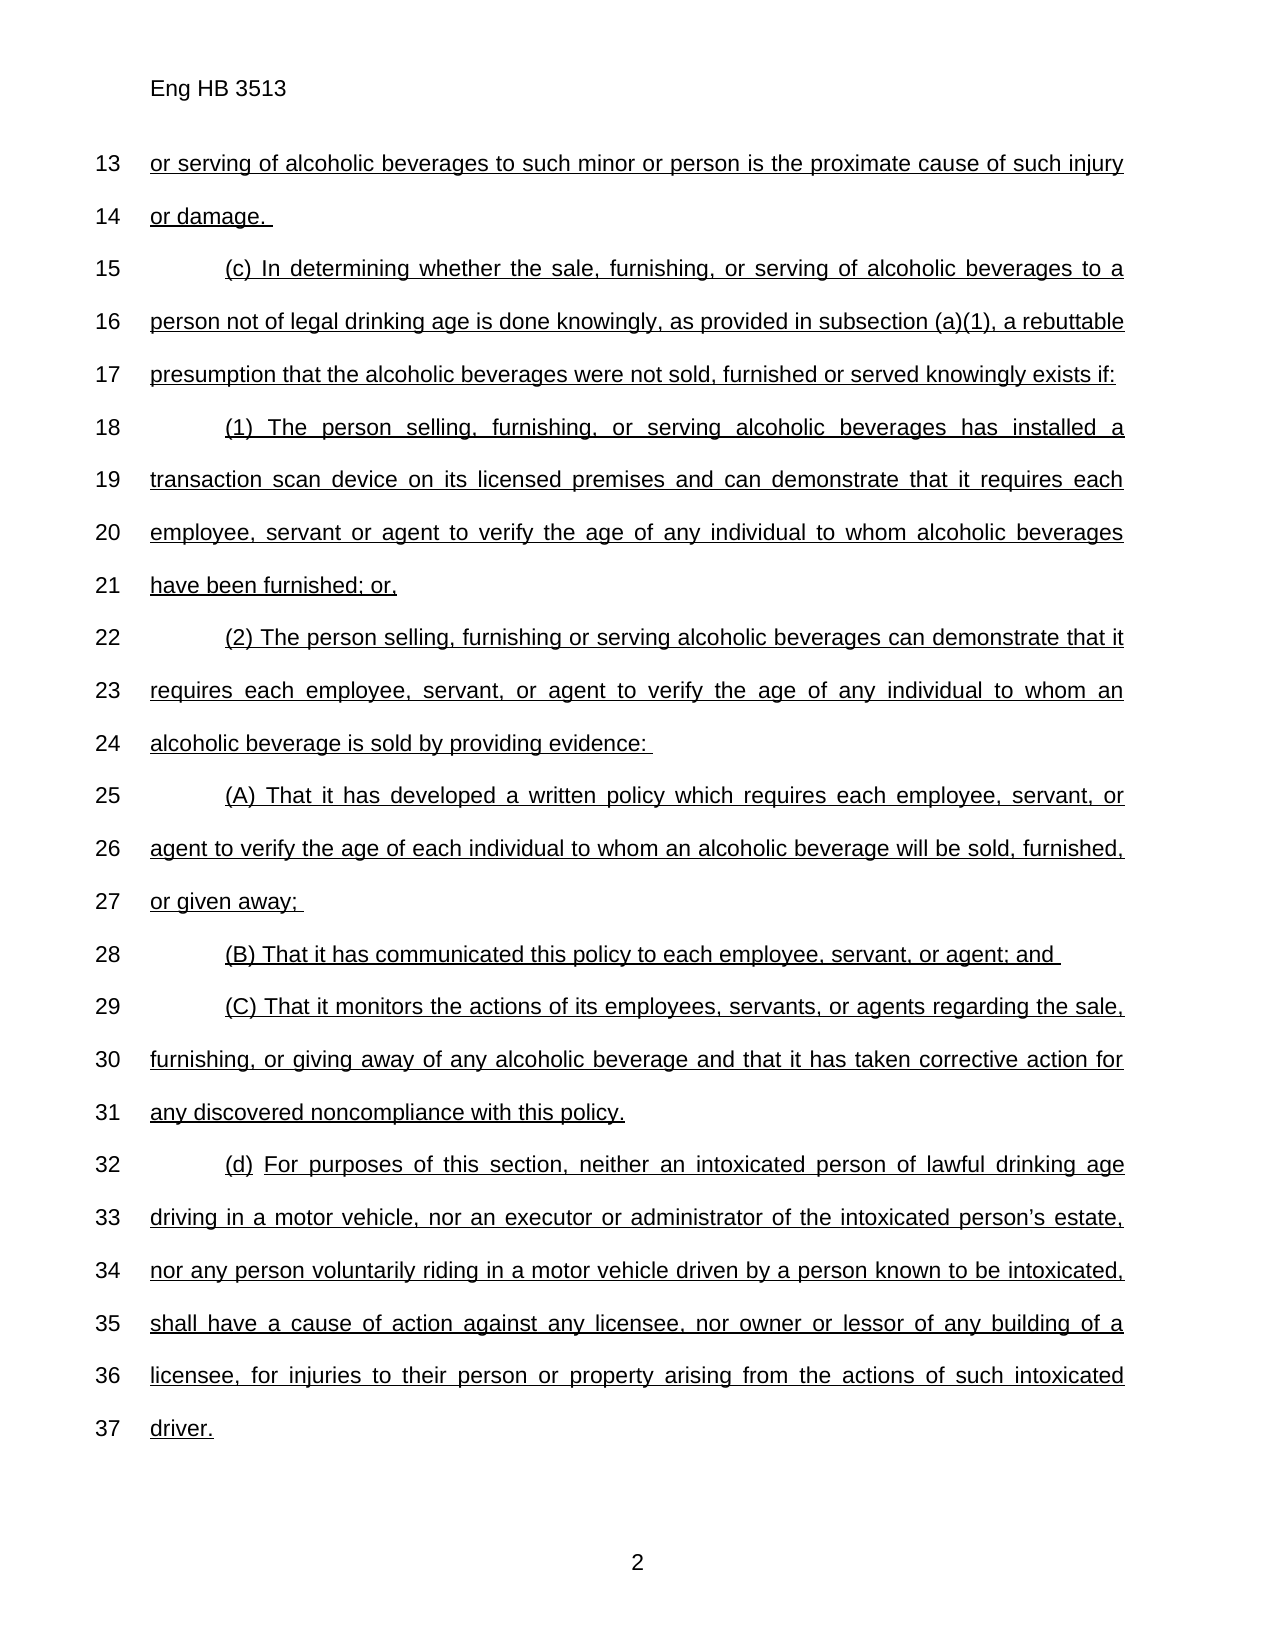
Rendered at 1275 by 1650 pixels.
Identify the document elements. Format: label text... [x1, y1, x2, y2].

text (A) That it has developed a written policy which requires each employee, servant, or agent to verify the age of each individual to whom an alcoholic beverage will be sold, furnished, or given away; [150, 782, 1125, 858]
text (1) The person selling, furnishing, or serving alcoholic beverages has installed a transaction scan device on its licensed premises and can demonstrate that it requires each employee, servant or agent to verify the age of any individual to whom alcoholic beverages have been furnished; or, [150, 413, 1125, 598]
text (d) For purposes of this section, neither an intoxicated person of lawful drinking age driving in a motor vehicle, nor an executor or administrator of the intoxicated person’s estate, nor any person voluntarily riding in a motor vehicle driven by a person known to be intoxicated, shall have a cause of action against any licensee, nor owner or lessor of any building of a licensee, for injuries to their person or property arising from the actions of such intoxicated driver. [150, 1281, 1125, 1385]
text (2) The person selling, furnishing or serving alcoholic beverages can demonstrate that it requires each employee, servant, or agent to verify the age of any individual to whom an alcoholic beverage is sold by providing evidence: [150, 624, 1125, 756]
text (c) In determining whether the sale, furnishing, or serving of alcoholic beverages to a person not of legal drinking age is done knowingly, as provided in subsection (a)(1), a rebuttable presumption that the alcoholic beverages were not sold, furnished or served knowingly exists if: [150, 332, 1125, 387]
text (B) That it has communicated this policy to each employee, servant, or agent; and [150, 941, 1125, 967]
text (c) In determining whether the sale, furnishing, or serving of alcoholic beverages to a person not of legal drinking age is done knowingly, as provided in subsection (a)(1), a rebuttable presumption that the alcoholic beverages were not sold, furnished or served knowingly exists if: [150, 255, 1125, 331]
text (A) That it has developed a written policy which requires each employee, servant, or agent to verify the age of each individual to whom an alcoholic beverage will be sold, furnished, or given away; [150, 859, 1125, 914]
text (C) That it monitors the actions of its employees, servants, or agents regarding the sale, furnishing, or giving away of any alcoholic beverage and that it has taken corrective action for any discovered noncompliance with this policy. [150, 993, 1125, 1125]
text (d) For purposes of this section, neither an intoxicated person of lawful drinking age driving in a motor vehicle, nor an executor or administrator of the intoxicated person’s estate, nor any person voluntarily riding in a motor vehicle driven by a person known to be intoxicated, shall have a cause of action against any licensee, nor owner or lessor of any building of a licensee, for injuries to their person or property arising from the actions of such intoxicated driver. [150, 1151, 1125, 1280]
text (d) For purposes of this section, neither an intoxicated person of lawful drinking age driving in a motor vehicle, nor an executor or administrator of the intoxicated person’s estate, nor any person voluntarily riding in a motor vehicle driven by a person known to be intoxicated, shall have a cause of action against any licensee, nor owner or lessor of any building of a licensee, for injuries to their person or property arising from the actions of such intoxicated driver. [150, 1386, 1125, 1441]
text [150, 150, 1125, 229]
